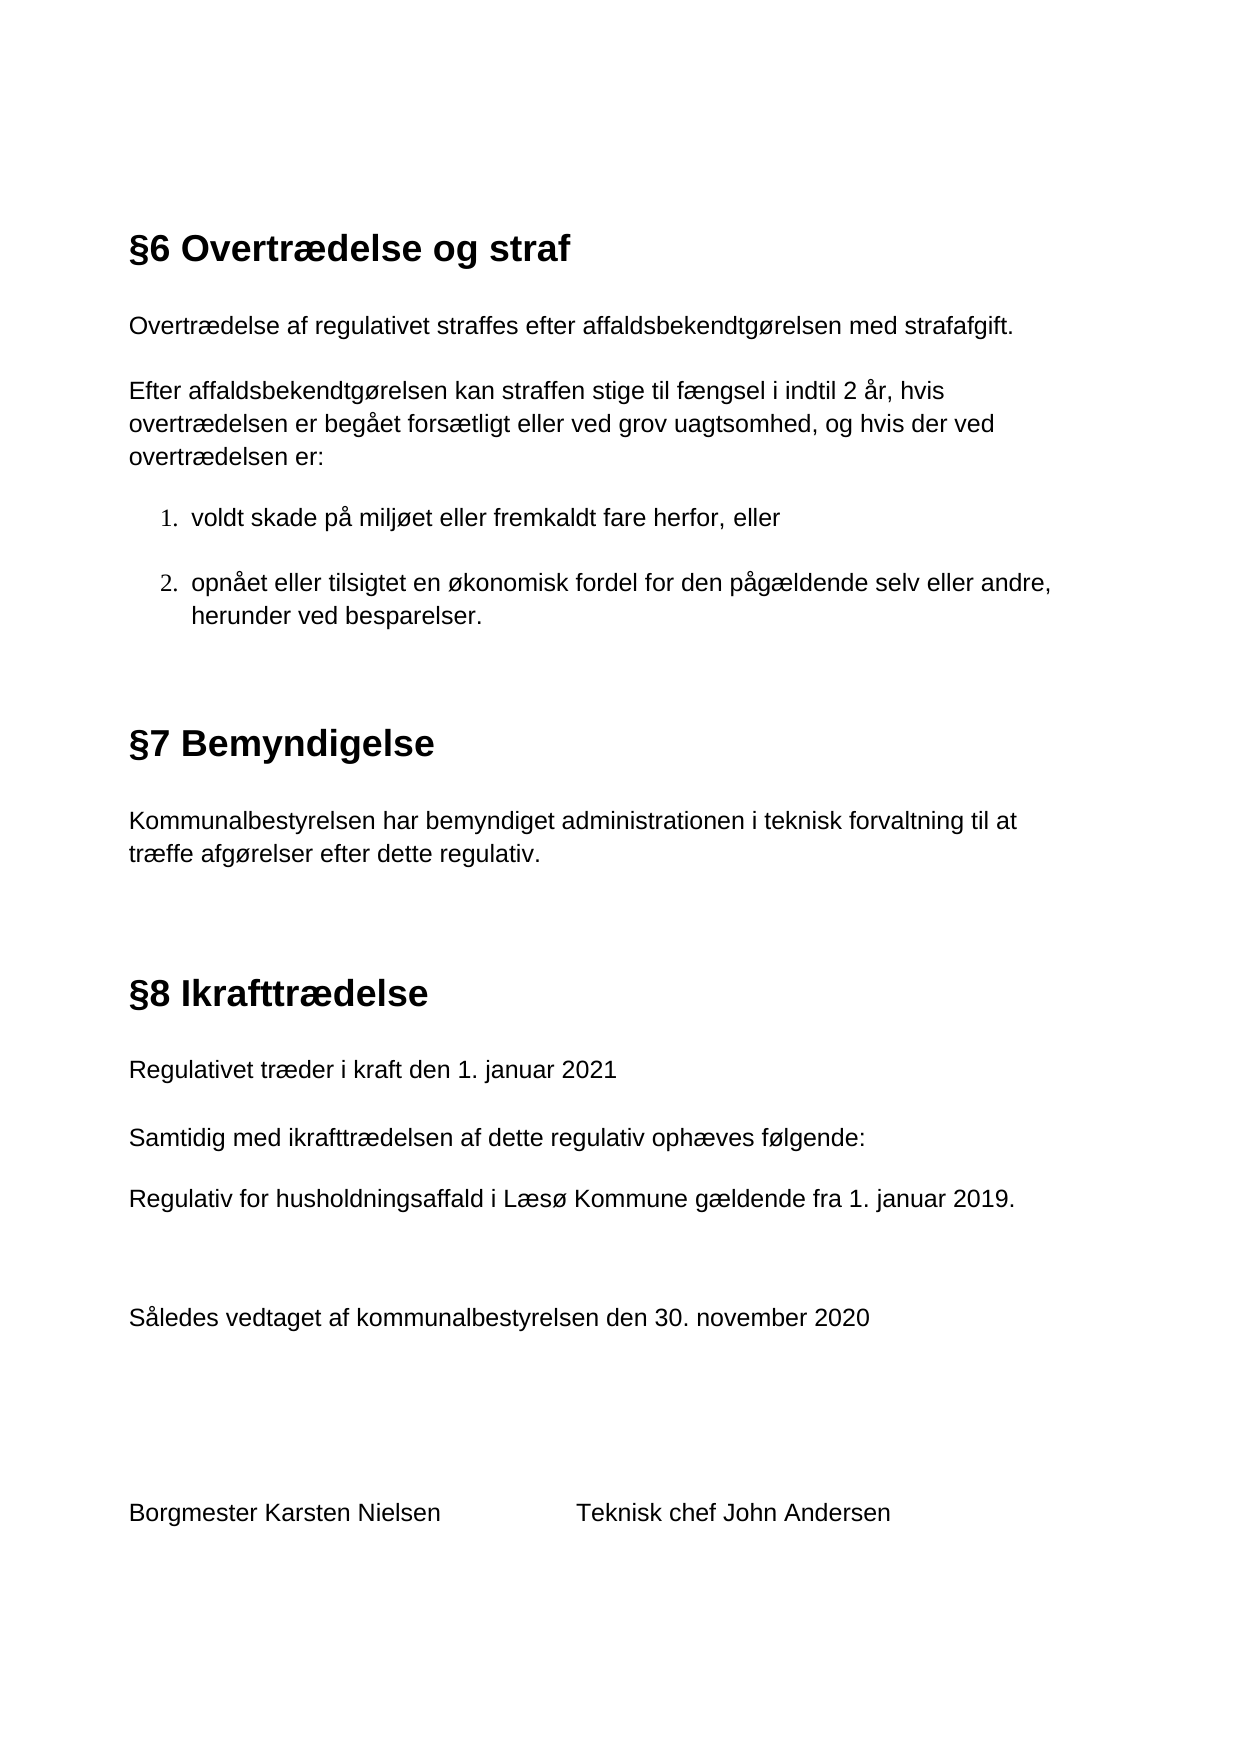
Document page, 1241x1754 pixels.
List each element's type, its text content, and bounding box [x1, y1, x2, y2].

text Efter affaldsbekendtgørelsen kan straffen stige til fængsel i indtil 2 år, hvis overtrædelsen er begået forsætligt eller ved grov uagtsomhed, og hvis der ved overtrædelsen er: [128, 376, 1093, 471]
text §8 Ikrafttrædelse [128, 971, 1122, 1014]
text Kommunalbestyrelsen har bemyndiget administrationen i teknisk forvaltning til at træffe afgørelser efter dette regulativ. [128, 806, 1060, 867]
text Overtrædelse af regulativet straffes efter affaldsbekendtgørelsen med strafafgift. [128, 311, 1122, 339]
text §7 Bemyndigelse [128, 721, 1122, 764]
text Borgmester Karsten Nielsen Teknisk chef John Andersen [128, 1497, 1122, 1526]
text Regulativ for husholdningsaffald i Læsø Kommune gældende fra 1. januar 2019. [128, 1184, 1122, 1213]
list voldt skade på miljøet eller fremkaldt fare herfor, eller [160, 503, 1122, 532]
list opnået eller tilsigtet en økonomisk fordel for den pågældende selv eller andre, herunder ved besparelser. [160, 568, 1108, 630]
text Regulativet træder i kraft den 1. januar 2021 [128, 1055, 902, 1084]
text §6 Overtrædelse og straf [128, 226, 1122, 269]
text Således vedtaget af kommunalbestyrelsen den 30. november 2020 [128, 1303, 1122, 1332]
text Samtidig med ikrafttrædelsen af dette regulativ ophæves følgende: [128, 1123, 902, 1152]
